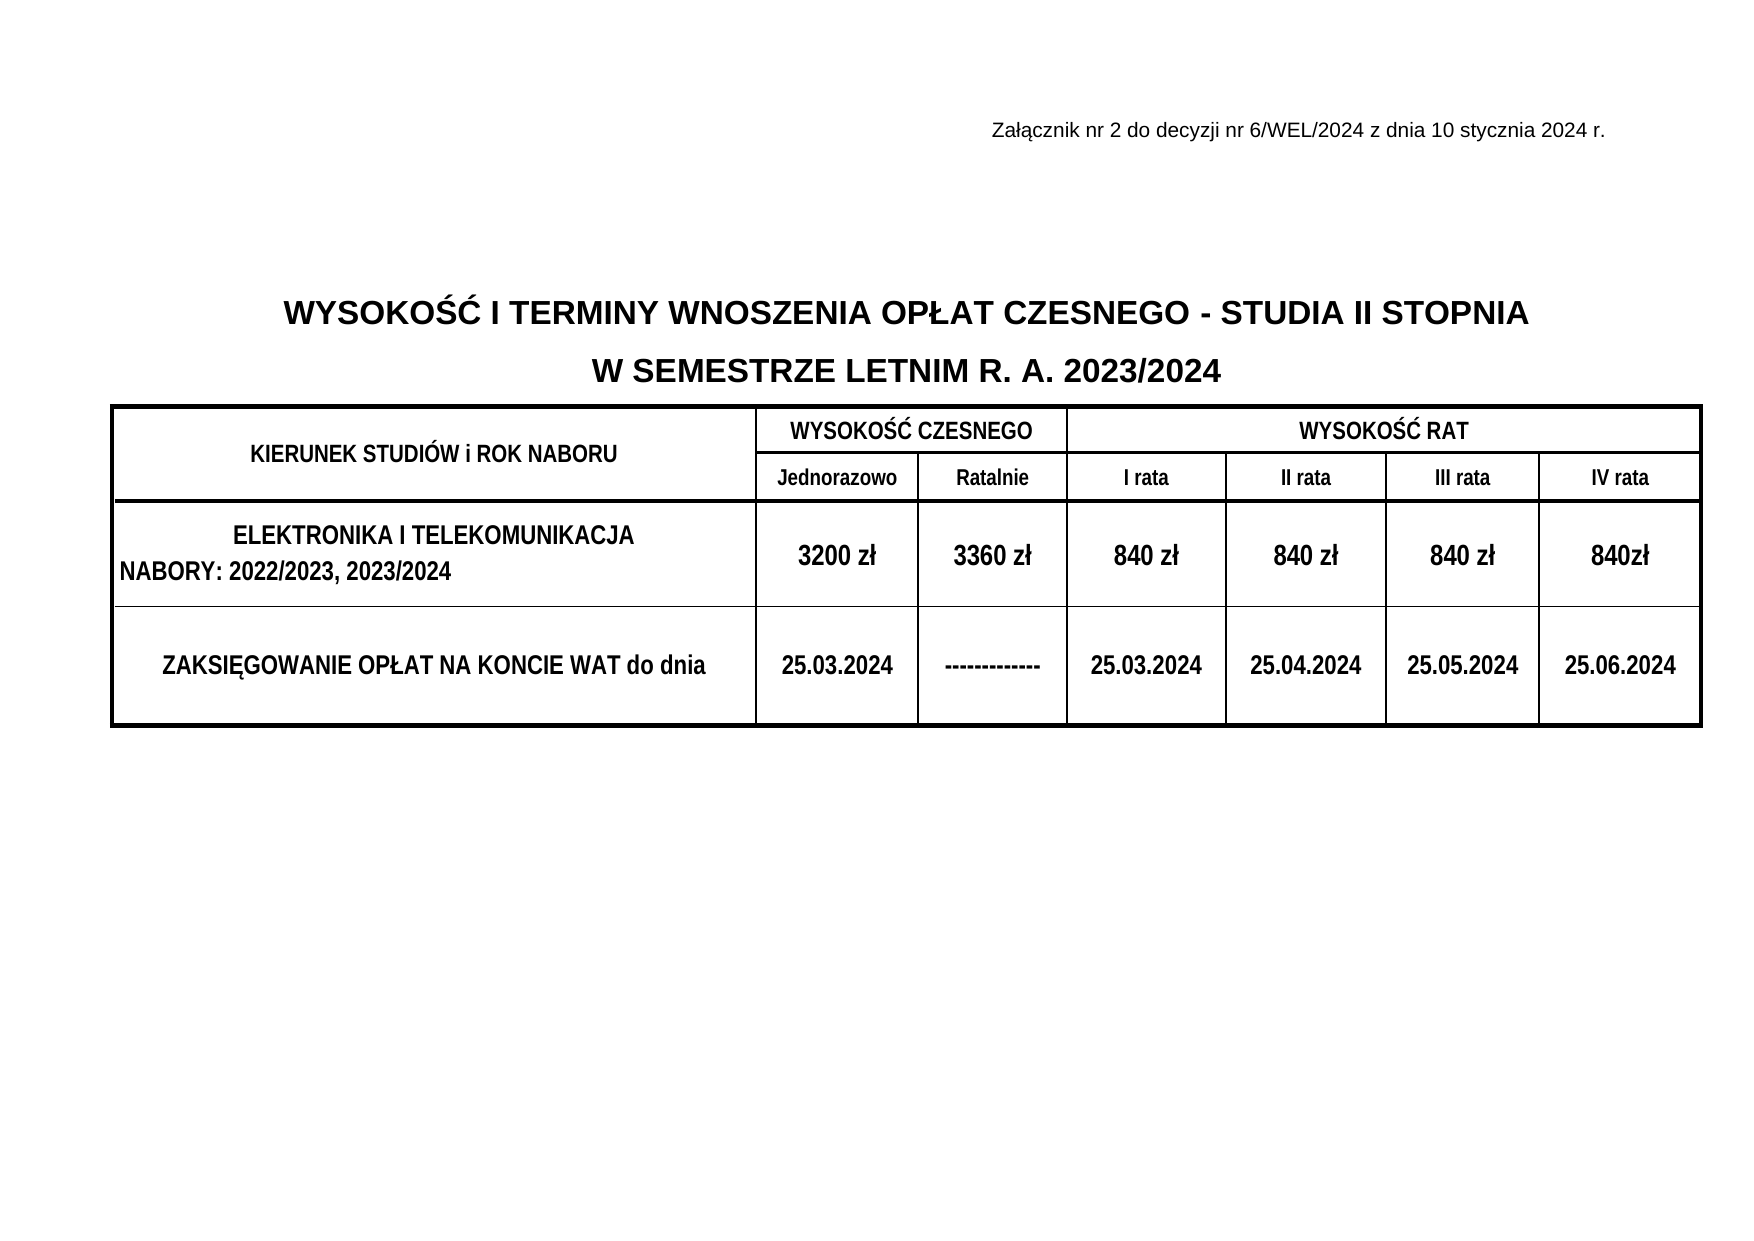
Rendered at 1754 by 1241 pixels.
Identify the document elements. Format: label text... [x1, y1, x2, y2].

table_cell 25.03.2024 [757, 607, 917, 723]
table_cell Ratalnie [919, 454, 1066, 499]
table_cell 25.03.2024 [1068, 607, 1225, 723]
table_cell Jednorazowo [757, 454, 917, 499]
table_cell 840zł [1540, 503, 1699, 606]
table_header WYSOKOŚĆ CZESNEGO [757, 409, 1066, 451]
table_cell 840 zł [1068, 503, 1225, 606]
table_cell 3200 zł [757, 503, 917, 606]
table_cell 25.05.2024 [1387, 607, 1538, 723]
table_cell 840 zł [1387, 503, 1538, 606]
table_header KIERUNEK STUDIÓW i ROK NABORU [114, 409, 755, 499]
table_cell 840 zł [1227, 503, 1385, 606]
table_cell IV rata [1540, 454, 1699, 499]
table_cell III rata [1387, 454, 1538, 499]
table_cell II rata [1227, 454, 1385, 499]
text W SEMESTRZE LETNIM R. A. 2023/2024 [207, 346, 1606, 392]
table_cell ------------- [919, 607, 1066, 723]
table_cell ELEKTRONIKA I TELEKOMUNIKACJA NABORY: 2022/2023, 2023/2024 [114, 500, 755, 606]
table_cell 25.04.2024 [1227, 607, 1385, 723]
table_cell 25.06.2024 [1540, 607, 1699, 723]
table_cell 3360 zł [919, 503, 1066, 606]
table_cell ZAKSIĘGOWANIE OPŁAT NA KONCIE WAT do dnia [114, 607, 755, 723]
table_cell I rata [1068, 454, 1225, 499]
table_header WYSOKOŚĆ RAT [1068, 409, 1699, 451]
text WYSOKOŚĆ I TERMINY WNOSZENIA OPŁAT CZESNEGO - STUDIA II STOPNIA [207, 287, 1606, 333]
text Załącznik nr 2 do decyzji nr 6/WEL/2024 z dnia 10 stycznia 2024 r. [207, 118, 1606, 142]
